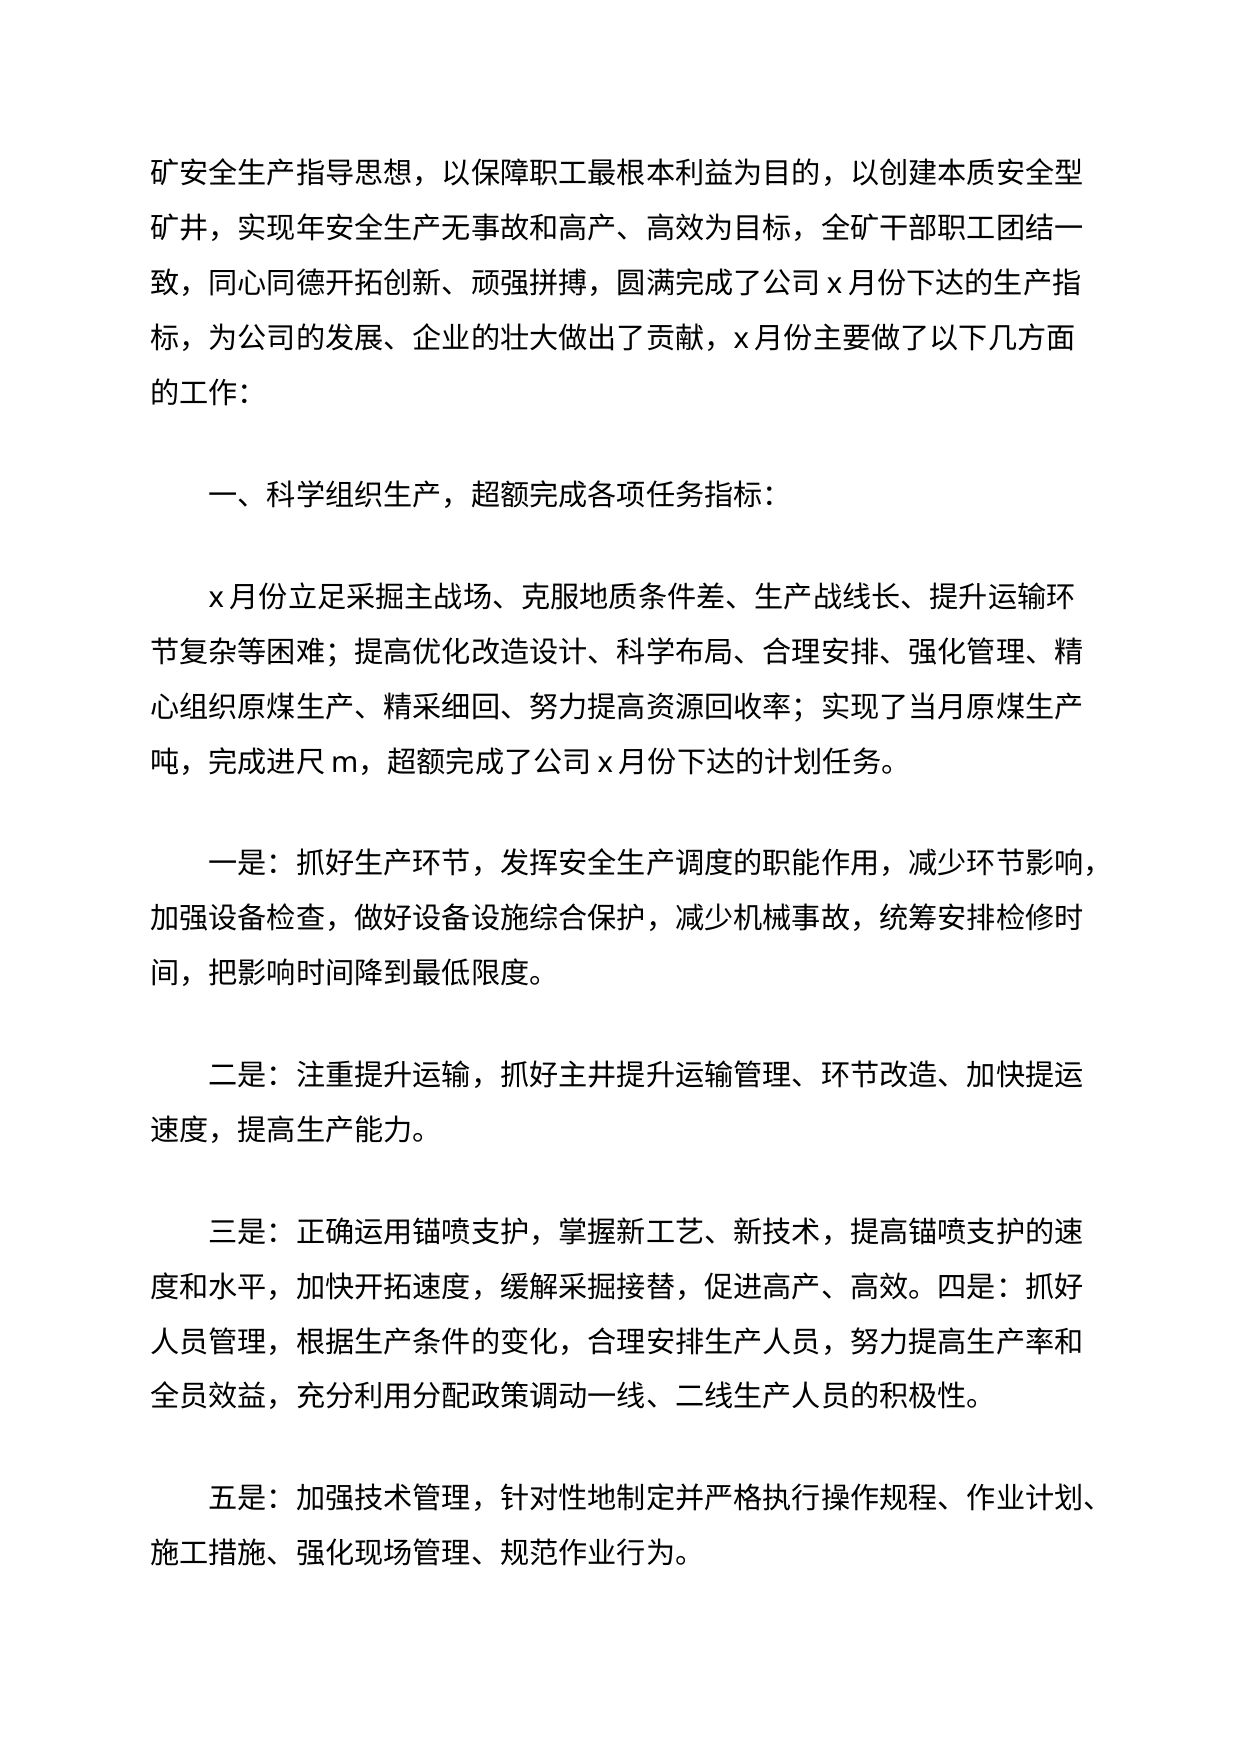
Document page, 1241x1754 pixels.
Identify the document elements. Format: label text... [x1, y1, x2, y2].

text 一、科学组织生产，超额完成各项任务指标： [150, 472, 1090, 514]
text 五是：加强技术管理，针对性地制定并严格执行操作规程、作业计划、施工措施、强化现场管理、规范作业行为。 [150, 1475, 1090, 1572]
text x月份立足采掘主战场、克服地质条件差、生产战线长、提升运输环节复杂等困难；提高优化改造设计、科学布局、合理安排、强化管理、精心组织原煤生产、精采细回、努力提高资源回收率；实现了当月原煤生产吨，完成进尺m，超额完成了公司x月份下达的计划任务。 [150, 573, 1090, 781]
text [150, 150, 1090, 412]
text 二是：注重提升运输，抓好主井提升运输管理、环节改造、加快提运速度，提高生产能力。 [150, 1052, 1090, 1149]
text 三是：正确运用锚喷支护，掌握新工艺、新技术，提高锚喷支护的速度和水平，加快开拓速度，缓解采掘接替，促进高产、高效。四是：抓好人员管理，根据生产条件的变化，合理安排生产人员，努力提高生产率和全员效益，充分利用分配政策调动一线、二线生产人员的积极性。 [150, 1208, 1090, 1415]
text 一是：抓好生产环节，发挥安全生产调度的职能作用，减少环节影响，加强设备检查，做好设备设施综合保护，减少机械事故，统筹安排检修时间，把影响时间降到最低限度。 [150, 840, 1090, 992]
